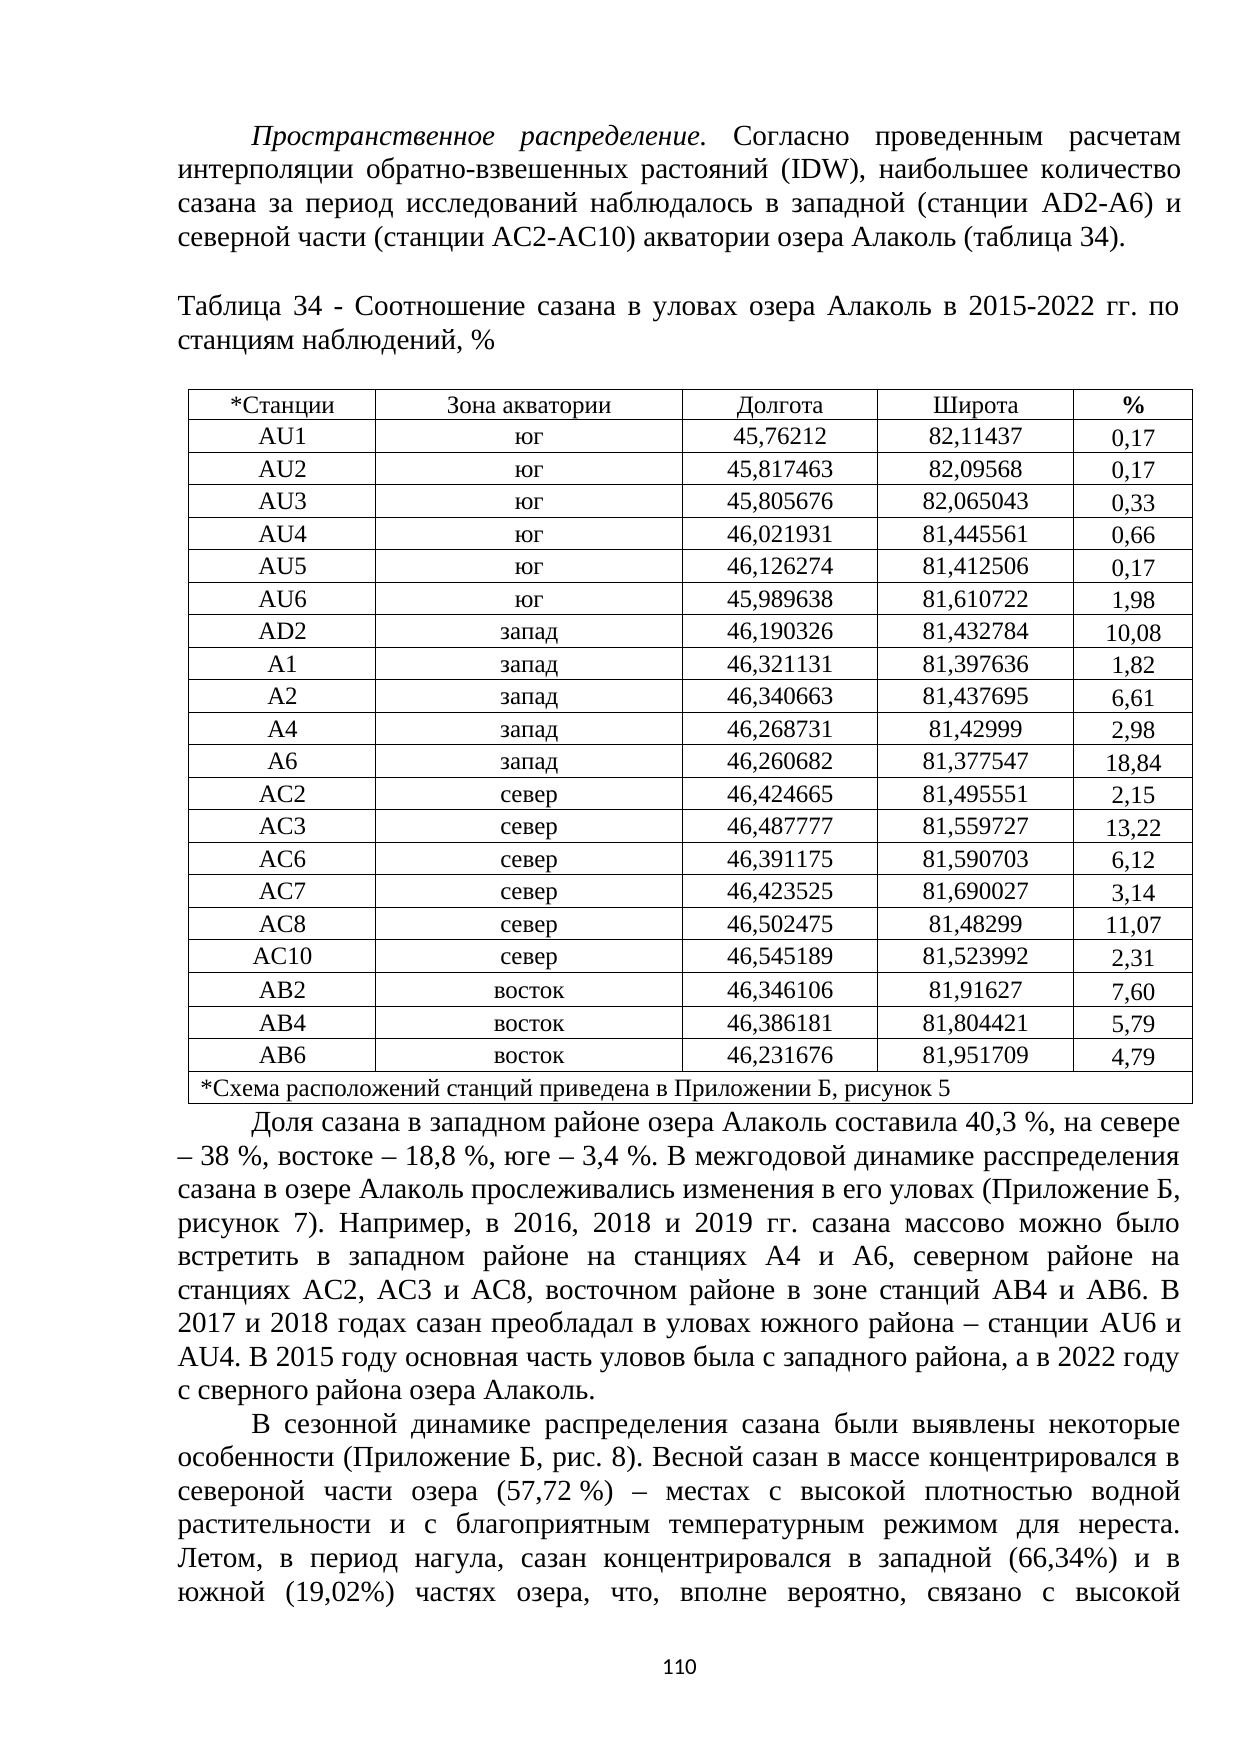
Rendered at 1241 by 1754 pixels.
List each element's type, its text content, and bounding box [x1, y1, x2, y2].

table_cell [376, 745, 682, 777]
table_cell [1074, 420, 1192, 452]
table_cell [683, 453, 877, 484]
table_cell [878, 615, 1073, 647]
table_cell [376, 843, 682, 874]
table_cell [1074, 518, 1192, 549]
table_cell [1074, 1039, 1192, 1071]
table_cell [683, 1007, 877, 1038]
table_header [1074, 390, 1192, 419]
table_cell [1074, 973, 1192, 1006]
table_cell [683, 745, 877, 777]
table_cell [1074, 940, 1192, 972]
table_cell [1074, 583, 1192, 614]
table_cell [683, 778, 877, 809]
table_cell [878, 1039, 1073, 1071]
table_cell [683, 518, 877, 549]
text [177, 1406, 1181, 1607]
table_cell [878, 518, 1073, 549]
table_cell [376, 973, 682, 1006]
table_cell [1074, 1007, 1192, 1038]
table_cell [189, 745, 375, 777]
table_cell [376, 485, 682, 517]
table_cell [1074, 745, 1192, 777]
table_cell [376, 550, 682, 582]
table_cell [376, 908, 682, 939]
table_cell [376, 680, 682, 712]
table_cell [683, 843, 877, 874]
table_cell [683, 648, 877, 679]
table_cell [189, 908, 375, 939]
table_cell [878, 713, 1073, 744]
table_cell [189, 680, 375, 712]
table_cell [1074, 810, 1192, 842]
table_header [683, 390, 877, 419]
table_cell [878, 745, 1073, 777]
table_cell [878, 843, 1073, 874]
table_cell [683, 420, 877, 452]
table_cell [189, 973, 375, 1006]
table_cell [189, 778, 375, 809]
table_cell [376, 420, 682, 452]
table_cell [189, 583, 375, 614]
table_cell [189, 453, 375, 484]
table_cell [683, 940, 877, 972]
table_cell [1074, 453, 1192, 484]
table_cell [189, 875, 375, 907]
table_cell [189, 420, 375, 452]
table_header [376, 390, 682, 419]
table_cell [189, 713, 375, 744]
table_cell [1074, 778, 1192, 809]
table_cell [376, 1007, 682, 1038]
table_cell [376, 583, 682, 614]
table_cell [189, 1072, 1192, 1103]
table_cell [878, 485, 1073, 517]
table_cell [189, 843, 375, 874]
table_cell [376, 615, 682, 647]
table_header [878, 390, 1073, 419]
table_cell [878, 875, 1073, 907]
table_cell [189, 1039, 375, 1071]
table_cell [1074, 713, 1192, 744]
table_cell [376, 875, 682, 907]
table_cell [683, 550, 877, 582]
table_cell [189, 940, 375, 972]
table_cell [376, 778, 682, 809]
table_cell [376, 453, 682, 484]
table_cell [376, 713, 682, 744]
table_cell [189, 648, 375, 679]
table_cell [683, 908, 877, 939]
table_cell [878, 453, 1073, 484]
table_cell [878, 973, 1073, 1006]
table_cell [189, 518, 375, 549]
text Пространственное распределение. Согласно проведенным расчетам интерполяции обратно-взвешенных растояний (IDW), наибольшее количество сазана за период исследований наблюдалось в западной (станции AD2-A6) и северной части (станции АС2-АС10) акватории озера Алаколь (таблица 34). [177, 118, 1181, 252]
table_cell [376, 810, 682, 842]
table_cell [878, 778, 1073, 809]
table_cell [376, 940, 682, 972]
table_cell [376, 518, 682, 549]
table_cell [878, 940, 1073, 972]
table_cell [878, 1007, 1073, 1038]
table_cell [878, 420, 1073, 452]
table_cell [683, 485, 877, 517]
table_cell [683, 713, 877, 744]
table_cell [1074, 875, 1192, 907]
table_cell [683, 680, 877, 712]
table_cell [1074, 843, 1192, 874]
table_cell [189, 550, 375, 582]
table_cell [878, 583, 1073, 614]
text Доля сазана в западном районе озера Алаколь составила 40,3 %, на севере – 38 %, востоке – 18,8 %, юге – 3,4 %. В межгодовой динамике расспределения сазана в озере Алаколь прослеживались изменения в его уловах (Приложение Б, рисунок 7). Например, в 2016, 2018 и 2019 гг. сазана массово можно было встретить в западном районе на станциях А4 и А6, северном районе на станциях АС2, АС3 и АС8, восточном районе в зоне станций АВ4 и АВ6. В 2017 и 2018 годах сазан преобладал в уловах южного района – станции AU6 и AU4. В 2015 году основная часть уловов была с западного района, а в 2022 году с сверного района озера Алаколь. [177, 1104, 1181, 1406]
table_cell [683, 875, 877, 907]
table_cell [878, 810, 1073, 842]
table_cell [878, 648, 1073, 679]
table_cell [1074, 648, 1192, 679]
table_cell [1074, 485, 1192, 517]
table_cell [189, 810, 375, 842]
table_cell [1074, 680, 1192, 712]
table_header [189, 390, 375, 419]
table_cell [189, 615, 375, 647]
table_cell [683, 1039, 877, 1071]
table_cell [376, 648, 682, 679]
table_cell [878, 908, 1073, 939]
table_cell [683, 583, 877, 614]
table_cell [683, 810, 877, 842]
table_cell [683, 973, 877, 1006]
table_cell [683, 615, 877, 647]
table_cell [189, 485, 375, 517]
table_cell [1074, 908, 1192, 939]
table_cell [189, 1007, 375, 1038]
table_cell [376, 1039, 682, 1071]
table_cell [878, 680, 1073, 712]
text Таблица 34 - Соотношение сазана в уловах озера Алаколь в 2015-2022 гг. по станциям наблюдений, % [177, 288, 1181, 356]
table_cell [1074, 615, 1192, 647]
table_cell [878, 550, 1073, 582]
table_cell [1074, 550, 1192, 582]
